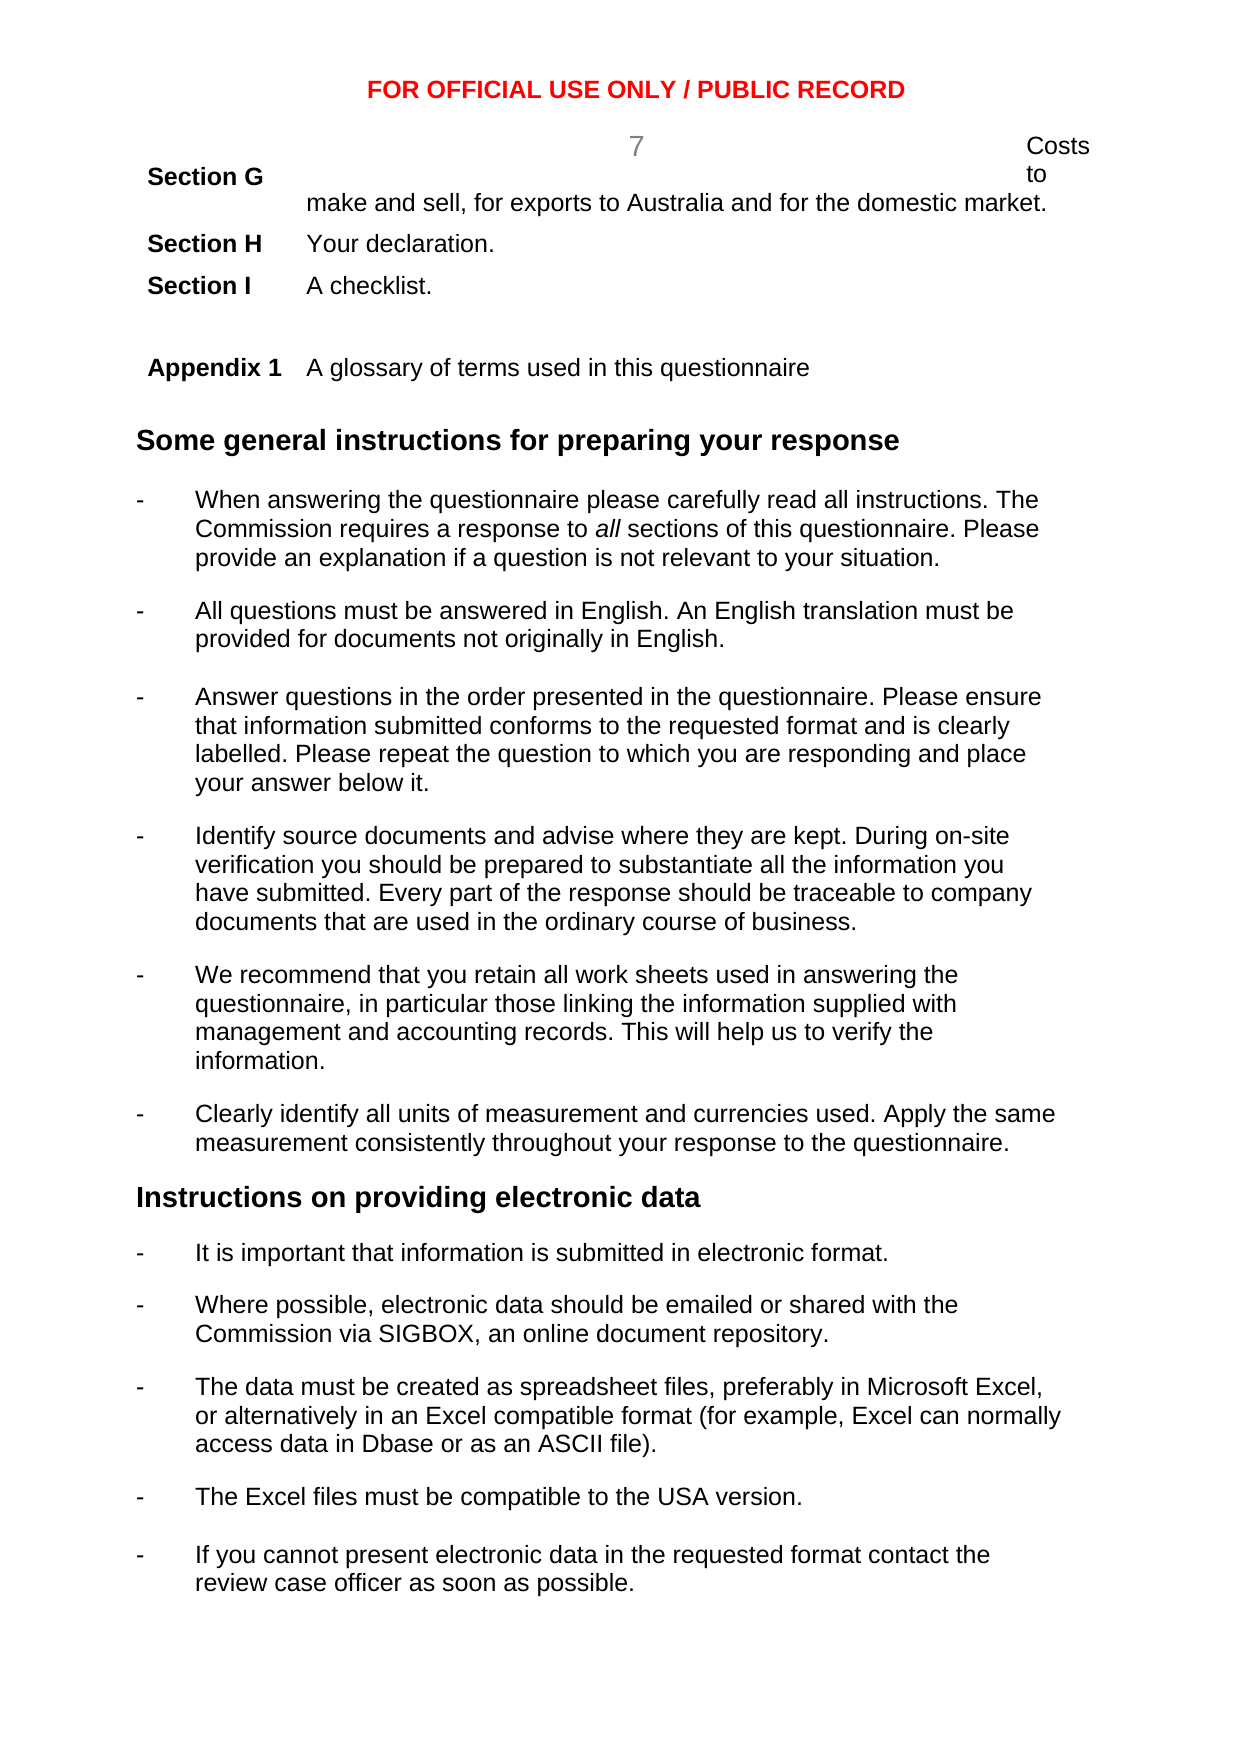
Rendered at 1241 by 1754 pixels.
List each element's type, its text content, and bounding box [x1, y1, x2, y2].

table_cell Your declaration. [295, 229, 1136, 271]
list Identify source documents and advise where they are kept. During on-site verification you should be prepared to substantiate all the information you have submitted. Every part of the response should be traceable to company documents that are used in the ordinary course of business. [136, 821, 1063, 936]
table_cell Appendix 1 [136, 353, 295, 394]
table_cell Section H [136, 229, 295, 271]
text When answering the questionnaire please carefully read all instructions. The Commission requires a response to all sections of this questionnaire. Please provide an explanation if a question is not relevant to your situation. [136, 485, 1063, 572]
table_cell A glossary of terms used in this questionnaire [295, 353, 1136, 394]
list Clearly identify all units of measurement and currencies used. Apply the same measurement consistently throughout your response to the questionnaire. [136, 1099, 1063, 1156]
table_cell Section G [136, 131, 295, 229]
table_cell A checklist. [295, 271, 1136, 353]
subtitle Some general instructions for preparing your response [136, 423, 1063, 457]
list Answer questions in the order presented in the questionnaire. Please ensure that information submitted conforms to the requested format and is clearly labelled. Please repeat the question to which you are responding and place your answer below it. [136, 682, 1063, 797]
table_cell Costs to make and sell, for exports to and for the domestic market. [295, 131, 1136, 229]
list It is important that information is submitted in electronic format. [136, 1238, 1063, 1266]
list Where possible, electronic data should be emailed or shared with the Commission via SIGBOX, an online document repository. [136, 1290, 1063, 1348]
list All questions must be answered in English. An English translation must be provided for documents not originally in English. [136, 596, 1063, 653]
subtitle Instructions on providing electronic data [136, 1180, 1063, 1214]
list The data must be created as spreadsheet files, preferably in Microsoft Excel, or alternatively in an Excel compatible format (for example, Excel can normally access data in Dbase or as an ASCII file). [136, 1372, 1063, 1458]
list We recommend that you retain all work sheets used in answering the questionnaire, in particular those linking the information supplied with management and accounting records. This will help us to verify the information. [136, 960, 1063, 1075]
table_cell Section I [136, 271, 295, 353]
list If you cannot present electronic data in the requested format contact the review case officer as soon as possible. [136, 1539, 1063, 1597]
list The Excel files must be compatible to the version. [136, 1482, 1063, 1511]
